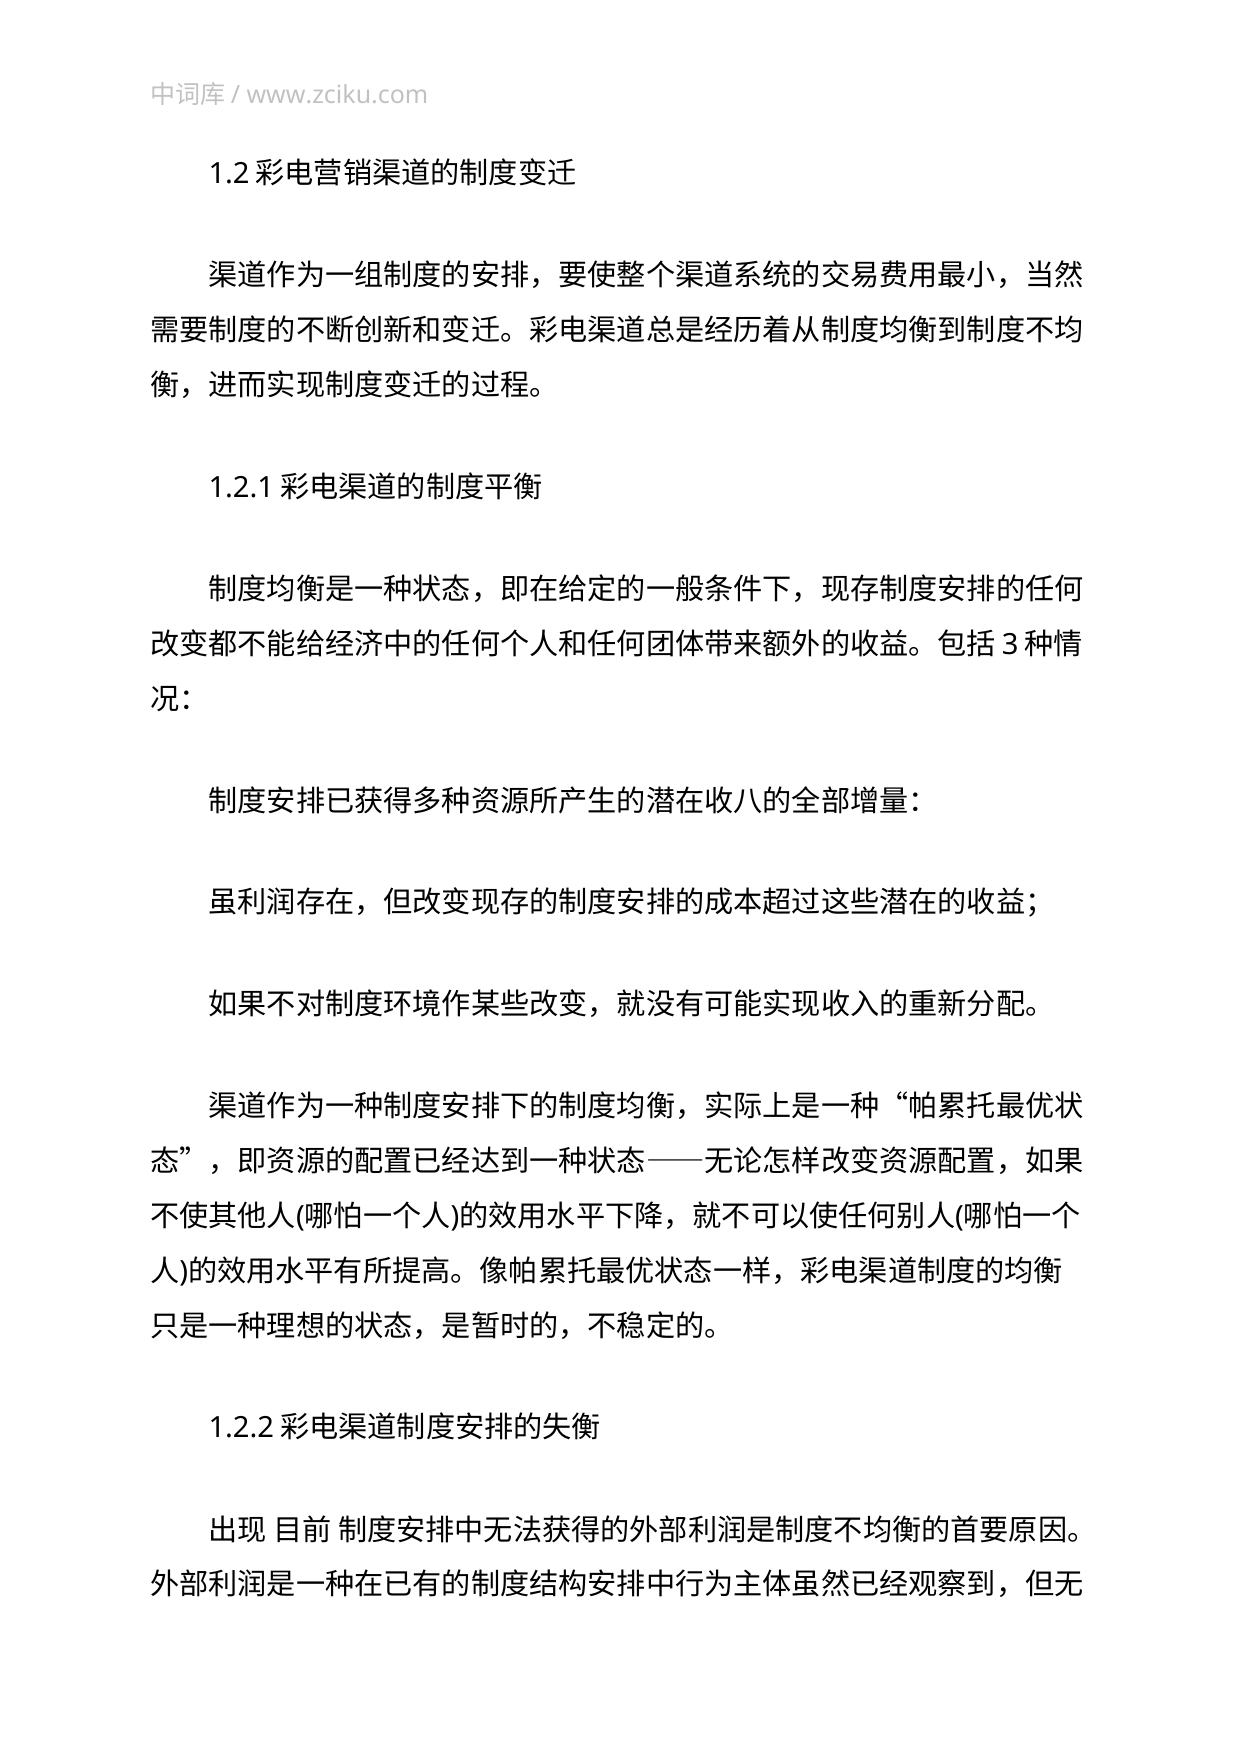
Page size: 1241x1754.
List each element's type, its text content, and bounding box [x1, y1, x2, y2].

text 1.2彩电营销渠道的制度变迁 [150, 150, 1090, 192]
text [150, 1506, 1090, 1603]
text 渠道作为一种制度安排下的制度均衡，实际上是一种“帕累托最优状态”，即资源的配置已经达到一种状态——无论怎样改变资源配置，如果不使其他人(哪怕一个人)的效用水平下降，就不可以使任何别人(哪怕一个人)的效用水平有所提高。像帕累托最优状态一样，彩电渠道制度的均衡只是一种理想的状态，是暂时的，不稳定的。 [150, 1082, 1090, 1344]
text 制度安排已获得多种资源所产生的潜在收八的全部增量： [150, 777, 1090, 819]
text 制度均衡是一种状态，即在给定的一般条件下，现存制度安排的任何改变都不能给经济中的任何个人和任何团体带来额外的收益。包括3种情况： [150, 566, 1090, 718]
text 如果不对制度环境作某些改变，就没有可能实现收入的重新分配。 [150, 981, 1090, 1023]
text 1.2.2彩电渠道制度安排的失衡 [150, 1404, 1090, 1446]
text 渠道作为一组制度的安排，要使整个渠道系统的交易费用最小，当然需要制度的不断创新和变迁。彩电渠道总是经历着从制度均衡到制度不均衡，进而实现制度变迁的过程。 [150, 252, 1090, 404]
text 虽利润存在，但改变现存的制度安排的成本超过这些潜在的收益； [150, 879, 1090, 921]
text 1.2.1彩电渠道的制度平衡 [150, 463, 1090, 506]
